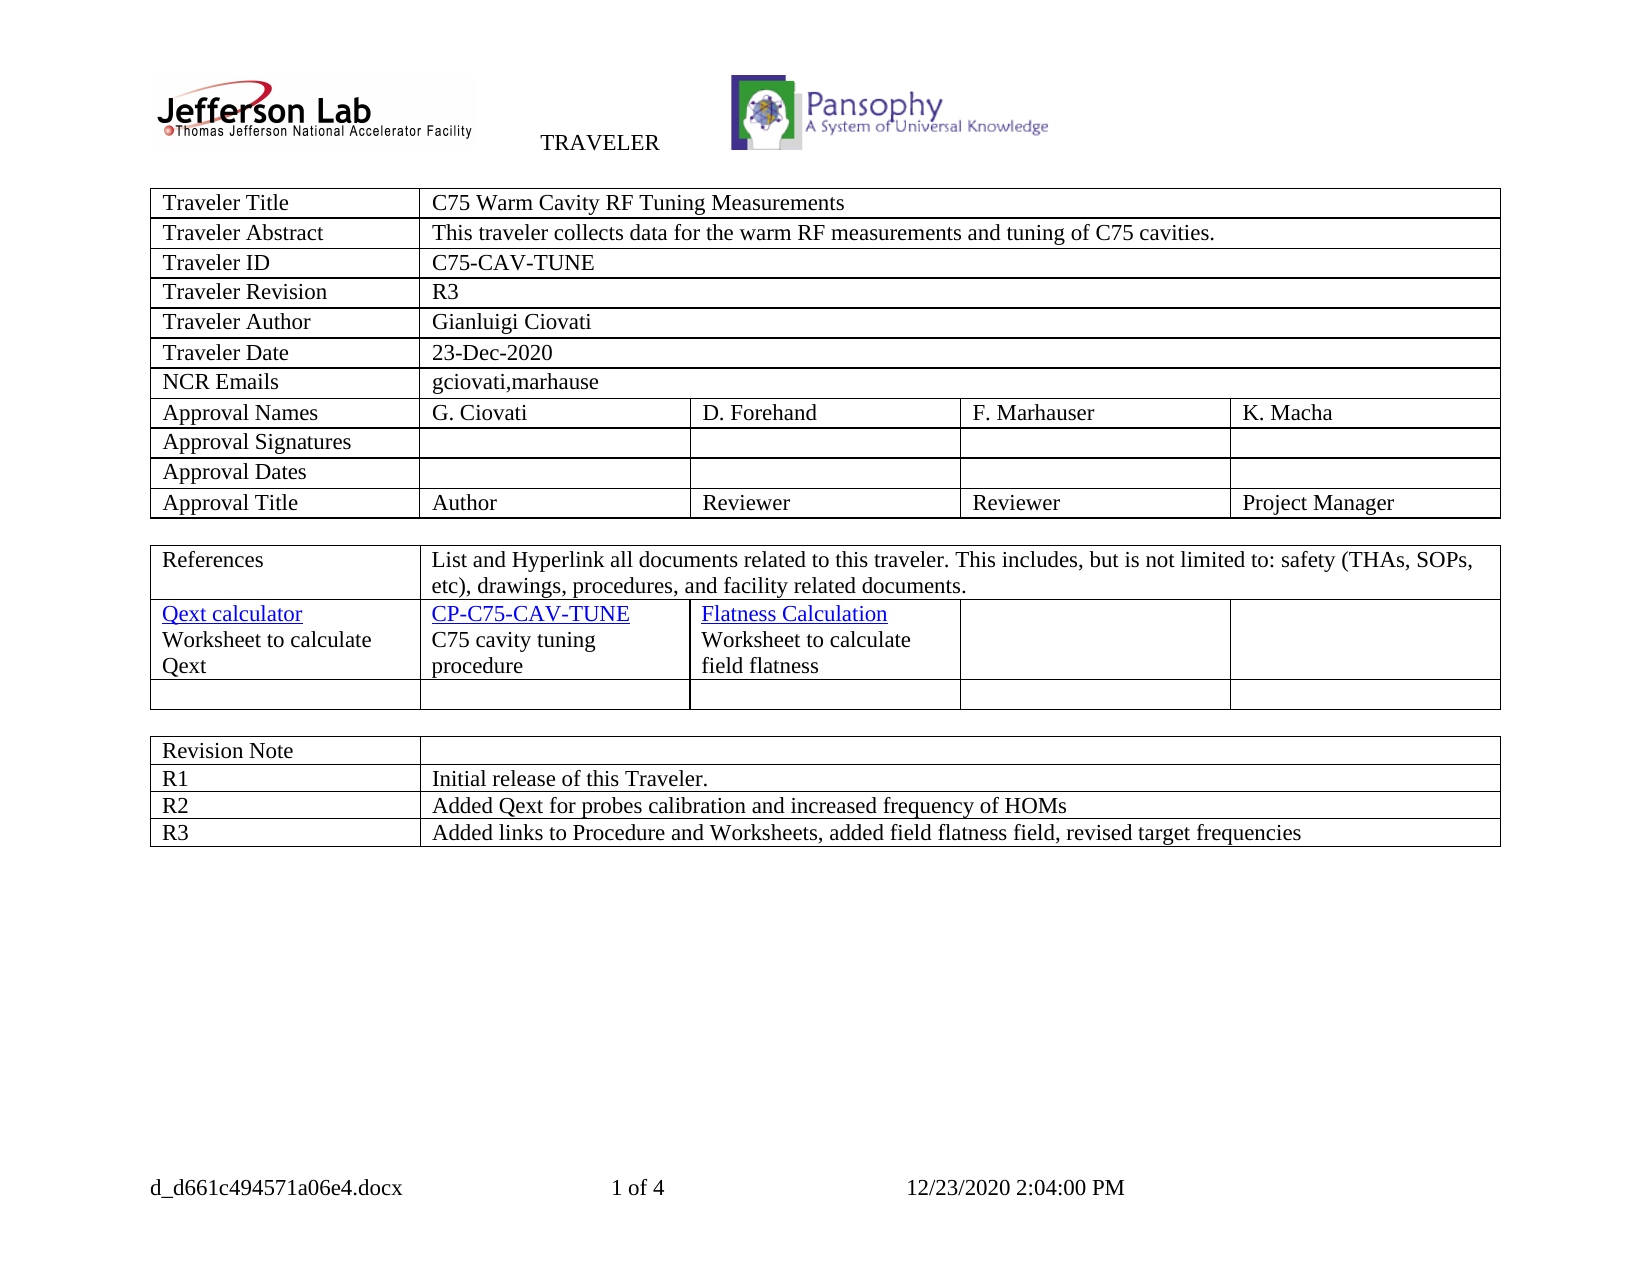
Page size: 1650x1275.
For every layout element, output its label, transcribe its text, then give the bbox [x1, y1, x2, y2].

table_cell R3 [420, 279, 1500, 307]
table_cell [961, 680, 1230, 709]
table_cell [691, 459, 960, 487]
table_cell [961, 459, 1230, 487]
table_cell Approval Signatures [151, 429, 419, 457]
table_cell Reviewer [691, 489, 960, 517]
table_header Revision Note [151, 737, 420, 763]
table_cell [151, 680, 420, 709]
table_cell This traveler collects data for the warm RF measurements and tuning of C75 cavities. [420, 219, 1500, 247]
table_cell Added links to Procedure and Worksheets, added field flatness field, revised target frequencies [421, 819, 1500, 846]
table_cell [420, 459, 690, 487]
table_cell C75-CAV-TUNE [420, 249, 1500, 277]
table_cell [421, 680, 689, 709]
table_cell Project Manager [1231, 489, 1500, 517]
table_cell R1 [151, 765, 420, 791]
table_header [421, 737, 1500, 763]
table_header Traveler Title [151, 189, 419, 217]
table_cell [691, 429, 960, 457]
table_cell [961, 429, 1230, 457]
table_cell [420, 429, 690, 457]
table_cell [1231, 459, 1500, 487]
table_cell NCR Emails [151, 369, 419, 397]
table_cell F. Marhauser [961, 399, 1230, 427]
table_cell K. Macha [1231, 399, 1500, 427]
table_cell Qext calculator Worksheet to calculate Qext [151, 600, 420, 679]
table_cell Traveler Date [151, 339, 419, 367]
table_cell 23-Dec-2020 [420, 339, 1500, 367]
table_cell Traveler Author [151, 309, 419, 337]
table_cell Added Qext for probes calibration and increased frequency of HOMs [421, 792, 1500, 818]
table_cell Reviewer [961, 489, 1230, 517]
table_cell D. Forehand [691, 399, 960, 427]
table_cell R3 [151, 819, 420, 846]
table_cell Traveler Abstract [151, 219, 419, 247]
table_cell CP-C75-CAV-TUNE C75 cavity tuning procedure [421, 600, 689, 679]
table_cell gciovati,marhause [420, 369, 1500, 397]
table_cell Traveler Revision [151, 279, 419, 307]
picture [150, 75, 477, 150]
table_cell Gianluigi Ciovati [420, 309, 1500, 337]
table_cell Traveler ID [151, 249, 419, 277]
table_cell Approval Names [151, 399, 419, 427]
table_cell Initial release of this Traveler. [421, 765, 1500, 791]
table_cell [1231, 429, 1500, 457]
table_cell [1231, 600, 1500, 679]
table_header List and Hyperlink all documents related to this traveler. This includes, but is not limited to: safety (THAs, SOPs, etc), drawings, procedures, and facility related documents. [421, 546, 1500, 599]
table_cell Approval Dates [151, 459, 419, 487]
table_cell Author [420, 489, 690, 517]
table_cell Flatness Calculation Worksheet to calculate field flatness [691, 600, 960, 679]
table_cell [1231, 680, 1500, 709]
table_cell [961, 600, 1230, 679]
picture [731, 75, 1050, 150]
table_cell Approval Title [151, 489, 419, 517]
table_header C75 Warm Cavity RF Tuning Measurements [420, 189, 1500, 217]
table_header References [151, 546, 420, 599]
table_cell G. Ciovati [420, 399, 690, 427]
table_cell [691, 680, 960, 709]
table_cell R2 [151, 792, 420, 818]
